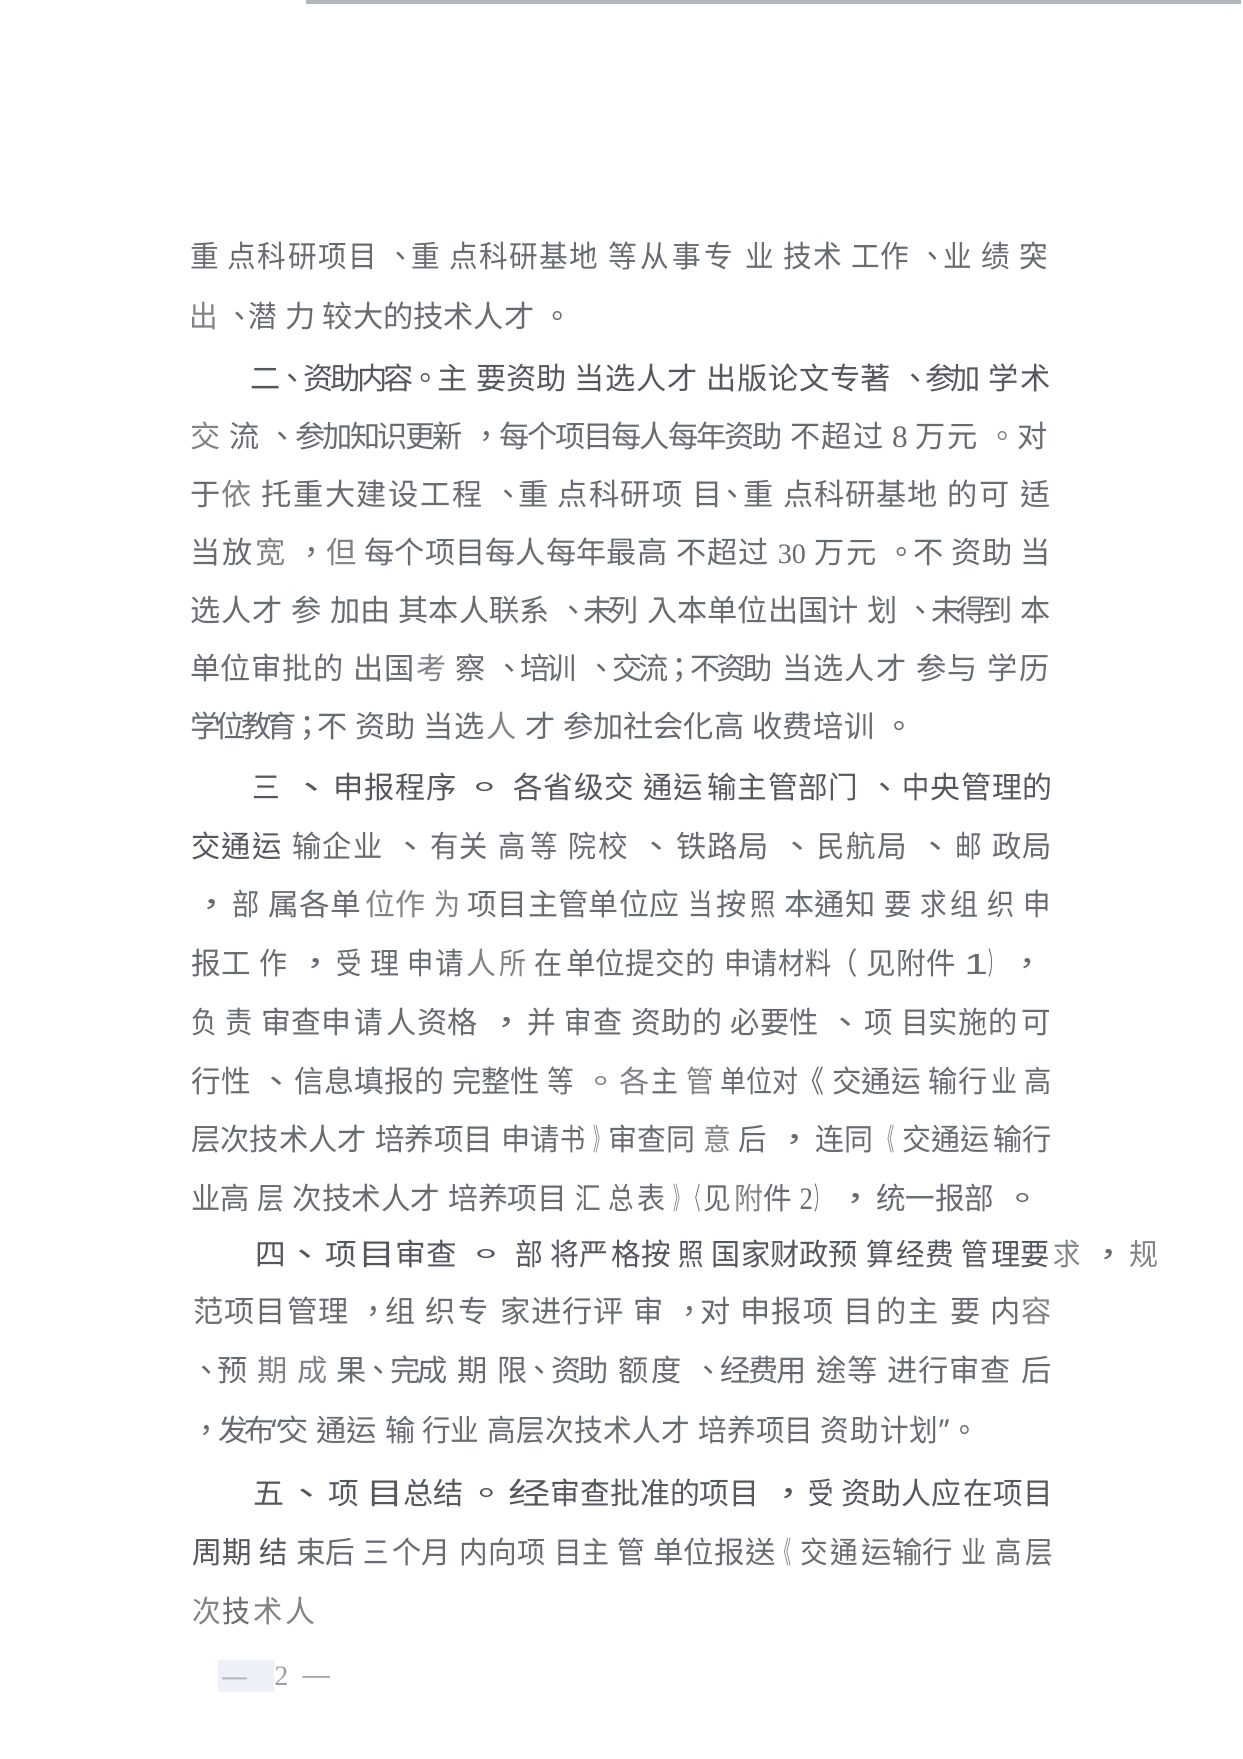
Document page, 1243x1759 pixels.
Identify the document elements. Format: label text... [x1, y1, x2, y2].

text 五、项 目总结。经审查批准的项目 ，受 资助人应在项目周期 结 束后 三个月 内向项 目主 管 单位报送《 交通运输行 业 高层 次技术人 [192, 1472, 1054, 1631]
text - 2 一 [218, 1659, 1052, 1692]
text 范项目管理 ，组 织专 家进行评 审 ，对 申报项 目的主 要 内容 、预 期 成 果、完成 期 限、资助 额度 、经费用 途等 进行审查 后 ，发布“交 通运 输 行业 高层次技术人才 培养项目 资助计划”。 [191, 1290, 1052, 1450]
text 二、资助内容。主 要资助 当选人才 出版论文专著 、参加 学术交 流 、参加知识更新 ，每个项目每人每年资助 不超过 8 万元 。对 于依 托重大建设工程 、重 点科研项 目、重 点科研基地 的可 适 当放宽 ，但 每个项目每人每年最高 不超过 30 万元 。不 资助 当选人才 参 加由 其本人联系 、未列 入本单位出国计 划 、未得到 本单位审批的 出国考 察 、培训 、交流；不资助 当选人才 参与 学历 学位教育；不 资助 当选人 才 参加社会化高 收费培训 。 [190, 357, 1051, 746]
text 重 点科研项目 、重 点科研基地 等从事专 业 技术 工作 、业 绩 突 出 、潜 力 较大的技术人才 。 [189, 235, 1048, 337]
text 三 、申报程序。各省级交 通运输主管部门 、中央管理的 交通运 输企业 、有关 高等 院校 、铁路局 、民航局 、邮 政局 ，部 属各单位作 为 项目主管单位应 当按照 本通知 要 求组 织 申报工 作 ，受 理 申请人所 在单位提交的 申请材料（ 见附件 1） ，负 责 审查申请人资格 ，并 审查 资助的 必要性 、项 目实施的可行性 、信息填报的 完整性 等 。各主 管 单位对《 交通运 输行业 高层次技术人才 培养项目 申请书 》审查同 意 后 ，连同 《 交通运输行业高 层 次技术人才 培养项目 汇 总表 》〈见附件 2） ，统一报部 。 [191, 766, 1052, 1218]
text 四、项目审查。部 将严格按 照 国家财政预 算经费 管理要求 ，规 [193, 1236, 1243, 1273]
